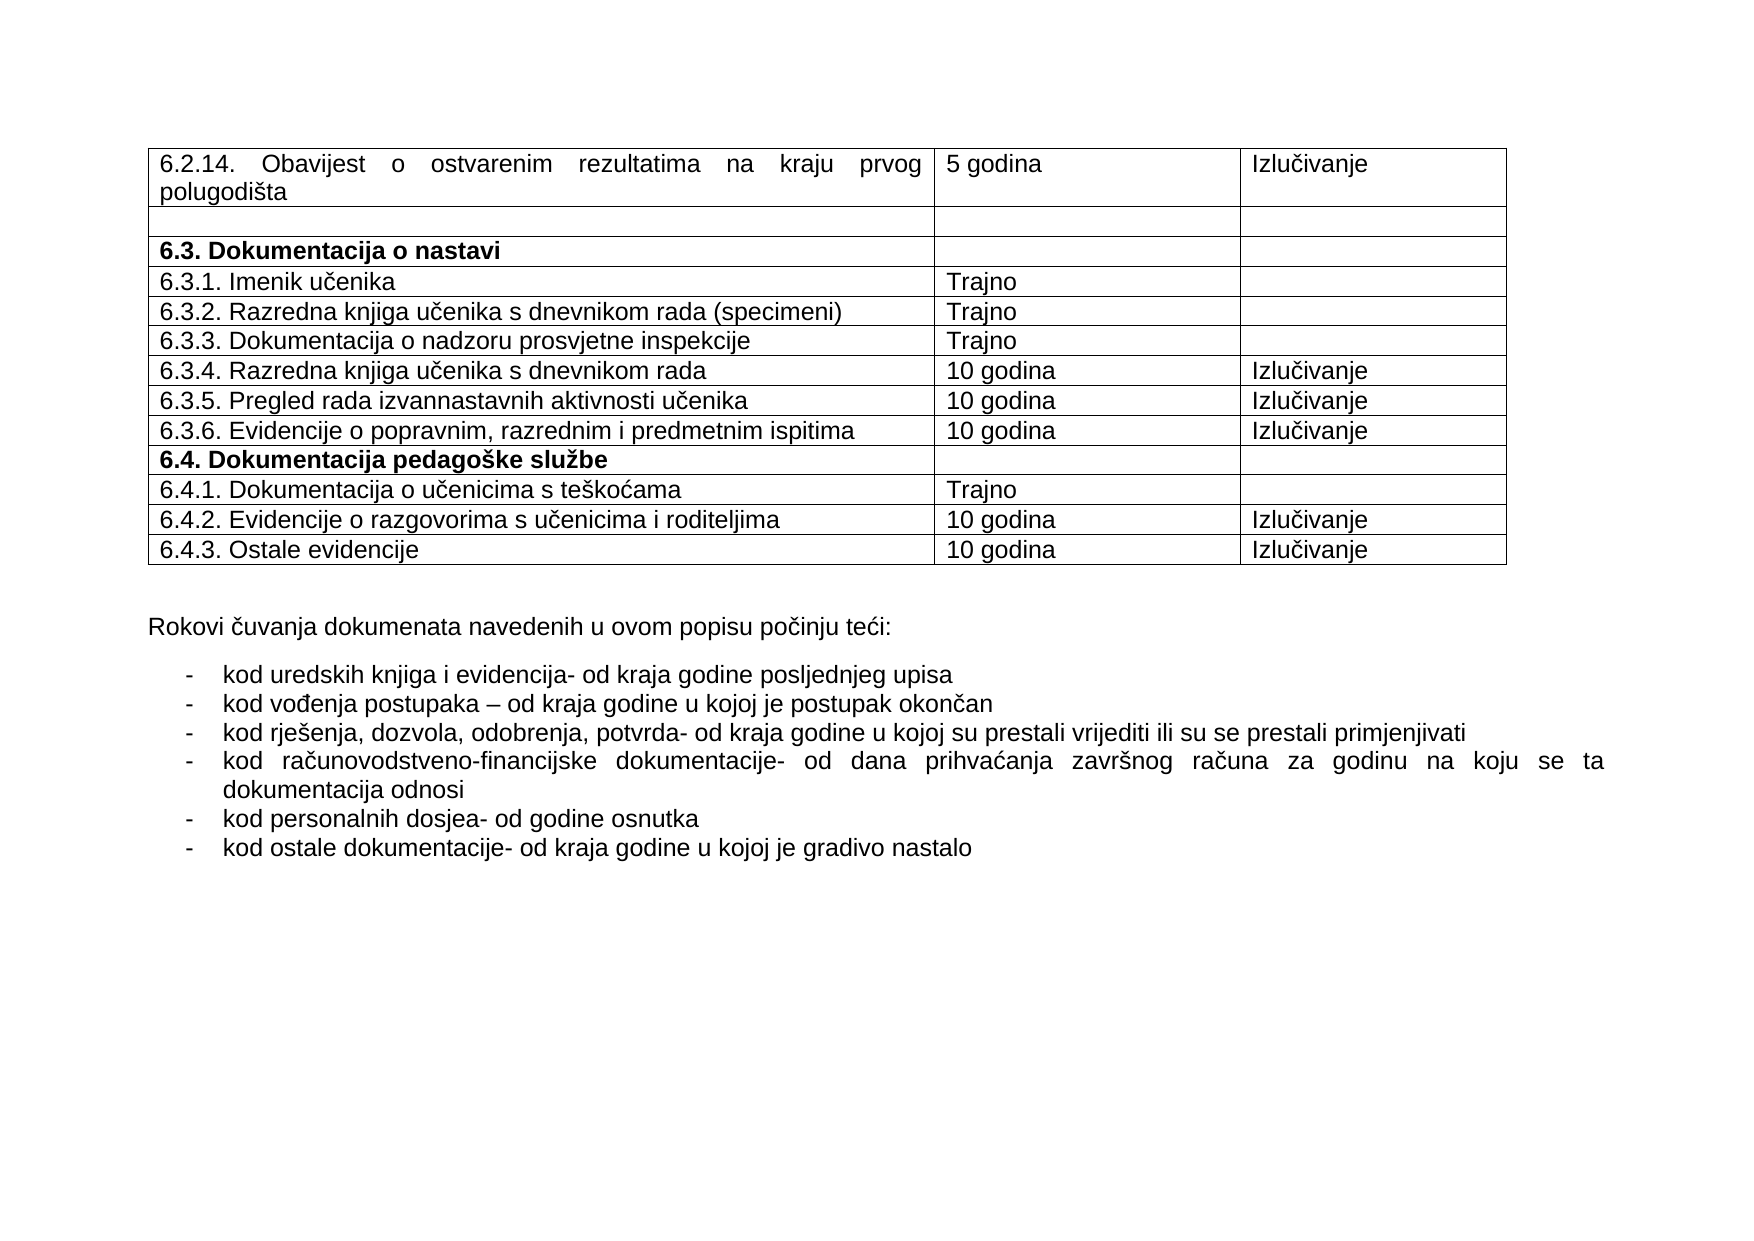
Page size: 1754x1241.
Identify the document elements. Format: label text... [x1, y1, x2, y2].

table_cell 6.3.5. Pregled rada izvannastavnih aktivnosti učenika [149, 386, 934, 415]
table_cell 10 godina [935, 356, 1240, 385]
list kod računovodstveno-financijske dokumentacije- od dana prihvaćanja završnog računa za godinu na koju se ta dokumentacija odnosi [185, 746, 1606, 804]
list kod rješenja, dozvola, odobrenja, potvrda- od kraja godine u kojoj su prestali vrijediti ili su se prestali primjenjivati [185, 718, 1606, 746]
table_cell 6.4.2. Evidencije o razgovorima s učenicima i roditeljima [149, 505, 934, 534]
table_cell 10 godina [935, 416, 1240, 444]
table_cell Izlučivanje [1241, 416, 1506, 444]
table_cell Trajno [935, 267, 1240, 296]
table_cell [935, 207, 1240, 236]
table_cell 6.3.6. Evidencije o popravnim, razrednim i predmetnim ispitima [149, 416, 934, 444]
table_cell 10 godina [935, 386, 1240, 415]
table_cell Trajno [935, 475, 1240, 504]
table_cell [1241, 207, 1506, 236]
table_cell Trajno [935, 297, 1240, 325]
list kod vođenja postupaka – od kraja godine u kojoj je postupak okončan [185, 689, 1606, 718]
table_cell 10 godina [935, 535, 1240, 564]
table_cell 6.3.4. Razredna knjiga učenika s dnevnikom rada [149, 356, 934, 385]
table_cell Trajno [935, 326, 1240, 355]
table_cell 6.2.14. Obavijest o ostvarenim rezultatima na kraju prvog polugodišta [149, 149, 934, 206]
table_cell 10 godina [935, 505, 1240, 534]
table_cell Izlučivanje [1241, 535, 1506, 564]
table_cell Izlučivanje [1241, 149, 1506, 206]
table_cell 6.4.3. Ostale evidencije [149, 535, 934, 564]
table_cell [1241, 475, 1506, 504]
table_cell [1241, 326, 1506, 355]
table_cell Izlučivanje [1241, 505, 1506, 534]
list kod ostale dokumentacije- od kraja godine u kojoj je gradivo nastalo [185, 833, 1606, 861]
list kod uredskih knjiga i evidencija- od kraja godine posljednjeg upisa [185, 660, 1606, 689]
table_cell 6.3.2. Razredna knjiga učenika s dnevnikom rada (specimeni) [149, 297, 934, 325]
table_cell 6.3. Dokumentacija o nastavi [149, 237, 934, 266]
table_cell [935, 237, 1240, 266]
table_cell [935, 446, 1240, 474]
table_cell 6.3.3. Dokumentacija o nadzoru prosvjetne inspekcije [149, 326, 934, 355]
table_cell [1241, 297, 1506, 325]
table_cell 6.4. Dokumentacija pedagoške službe [149, 446, 934, 474]
table_cell [1241, 267, 1506, 296]
table_cell [1241, 237, 1506, 266]
list kod personalnih dosjea- od godine osnutka [185, 804, 1606, 833]
table_cell 6.4.1. Dokumentacija o učenicima s teškoćama [149, 475, 934, 504]
table_cell 6.3.1. Imenik učenika [149, 267, 934, 296]
table_cell [149, 207, 934, 236]
table_cell [1241, 446, 1506, 474]
table_cell Izlučivanje [1241, 356, 1506, 385]
table_cell Izlučivanje [1241, 386, 1506, 415]
text Rokovi čuvanja dokumenata navedenih u ovom popisu počinju teći: [148, 612, 1606, 641]
table_cell 5 godina [935, 149, 1240, 206]
